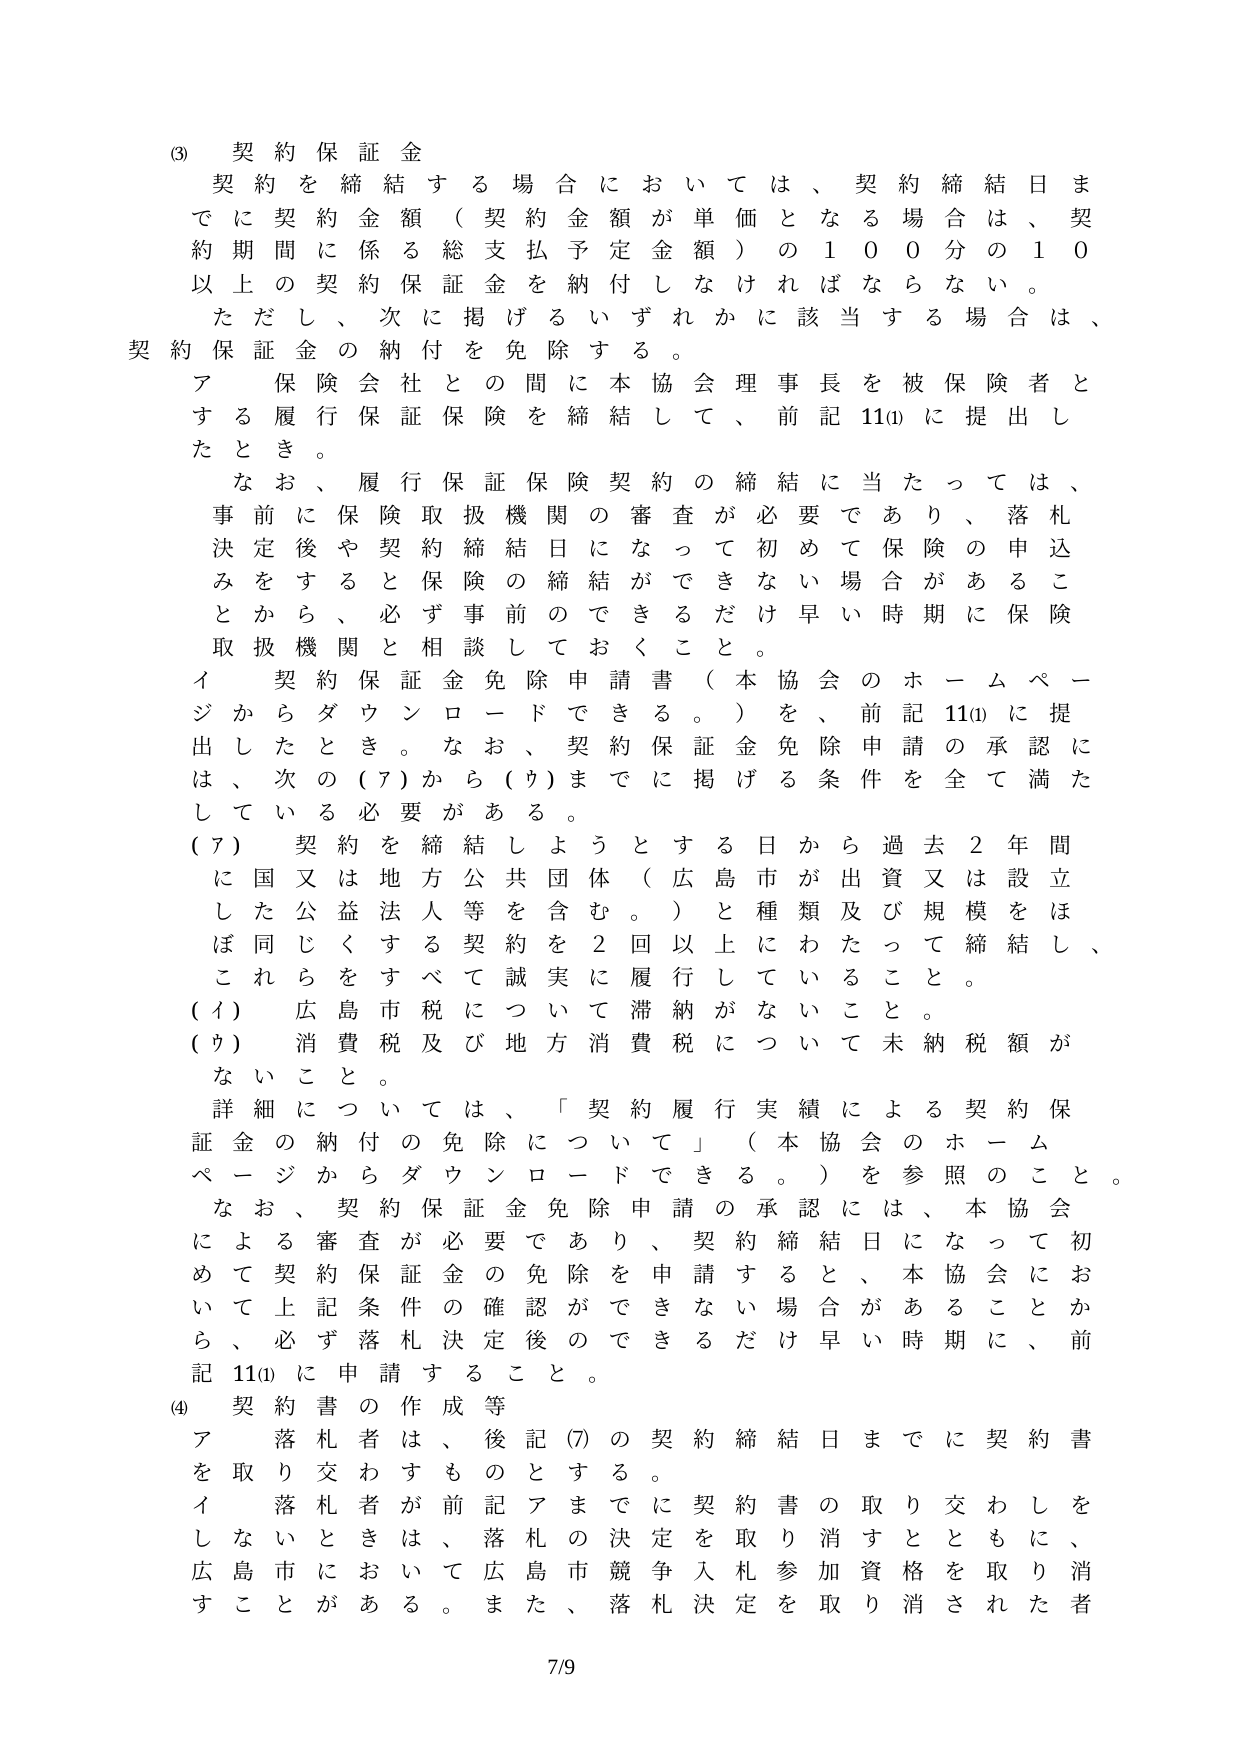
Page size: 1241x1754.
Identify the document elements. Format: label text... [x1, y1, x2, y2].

text なお、契約保証金免除申請の承認には、本協会による審査が必要であり、契約締結日になって初めて契約保証金の免除を申請すると、本協会において上記条件の確認ができない場合があることから、必ず落札決定後のできるだけ早い時期に、前記11⑴に申請すること。 [187, 1191, 1112, 1389]
text ア 保険会社との間に本協会理事長を被保険者とする履行保証保険を締結して、前記11⑴に提出したとき。 [170, 365, 1112, 464]
text ア 落札者は、後記⑺の契約締結日までに契約書を取り交わすものとする。 [170, 1422, 1112, 1488]
text なお、履行保証保険契約の締結に当たっては、事前に保険取扱機関の審査が必要であり、落札決定後や契約締結日になって初めて保険の申込みをすると保険の締結ができない場合があることから、必ず事前のできるだけ早い時期に保険取扱機関と相談しておくこと。 [191, 464, 1112, 662]
text (ｳ) 消費税及び地方消費税について未納税額がないこと。 [181, 1026, 1112, 1092]
text (ｲ) 広島市税について滞納がないこと。 [181, 992, 1112, 1026]
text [170, 1488, 1112, 1620]
text ただし、次に掲げるいずれかに該当する場合は、契約保証金の納付を免除する。 [128, 299, 1112, 365]
text イ 契約保証金免除申請書（本協会のホームページからダウンロードできる。）を、前記11⑴に提出したとき。なお、契約保証金免除申請の承認には、次の(ｱ)から(ｳ)までに掲げる条件を全て満たしている必要がある。 [170, 662, 1112, 827]
text (ｱ) 契約を締結しようとする日から過去２年間に国又は地方公共団体（広島市が出資又は設立した公益法人等を含む。）と種類及び規模をほぼ同じくする契約を２回以上にわたって締結し、これらをすべて誠実に履行していること。 [181, 827, 1112, 992]
text 契約を締結する場合においては、契約締結日までに契約金額（契約金額が単価となる場合は、契約期間に係る総支払予定金額）の１００分の１０以上の契約保証金を納付しなければならない。 [170, 167, 1112, 299]
text ⑶ 契約保証金 [149, 134, 1112, 167]
text 詳細については、「契約履行実績による契約保証金の納付の免除について」（本協会のホームページからダウンロードできる。）を参照のこと。 [187, 1092, 1112, 1191]
text ⑷ 契約書の作成等 [149, 1389, 1112, 1422]
